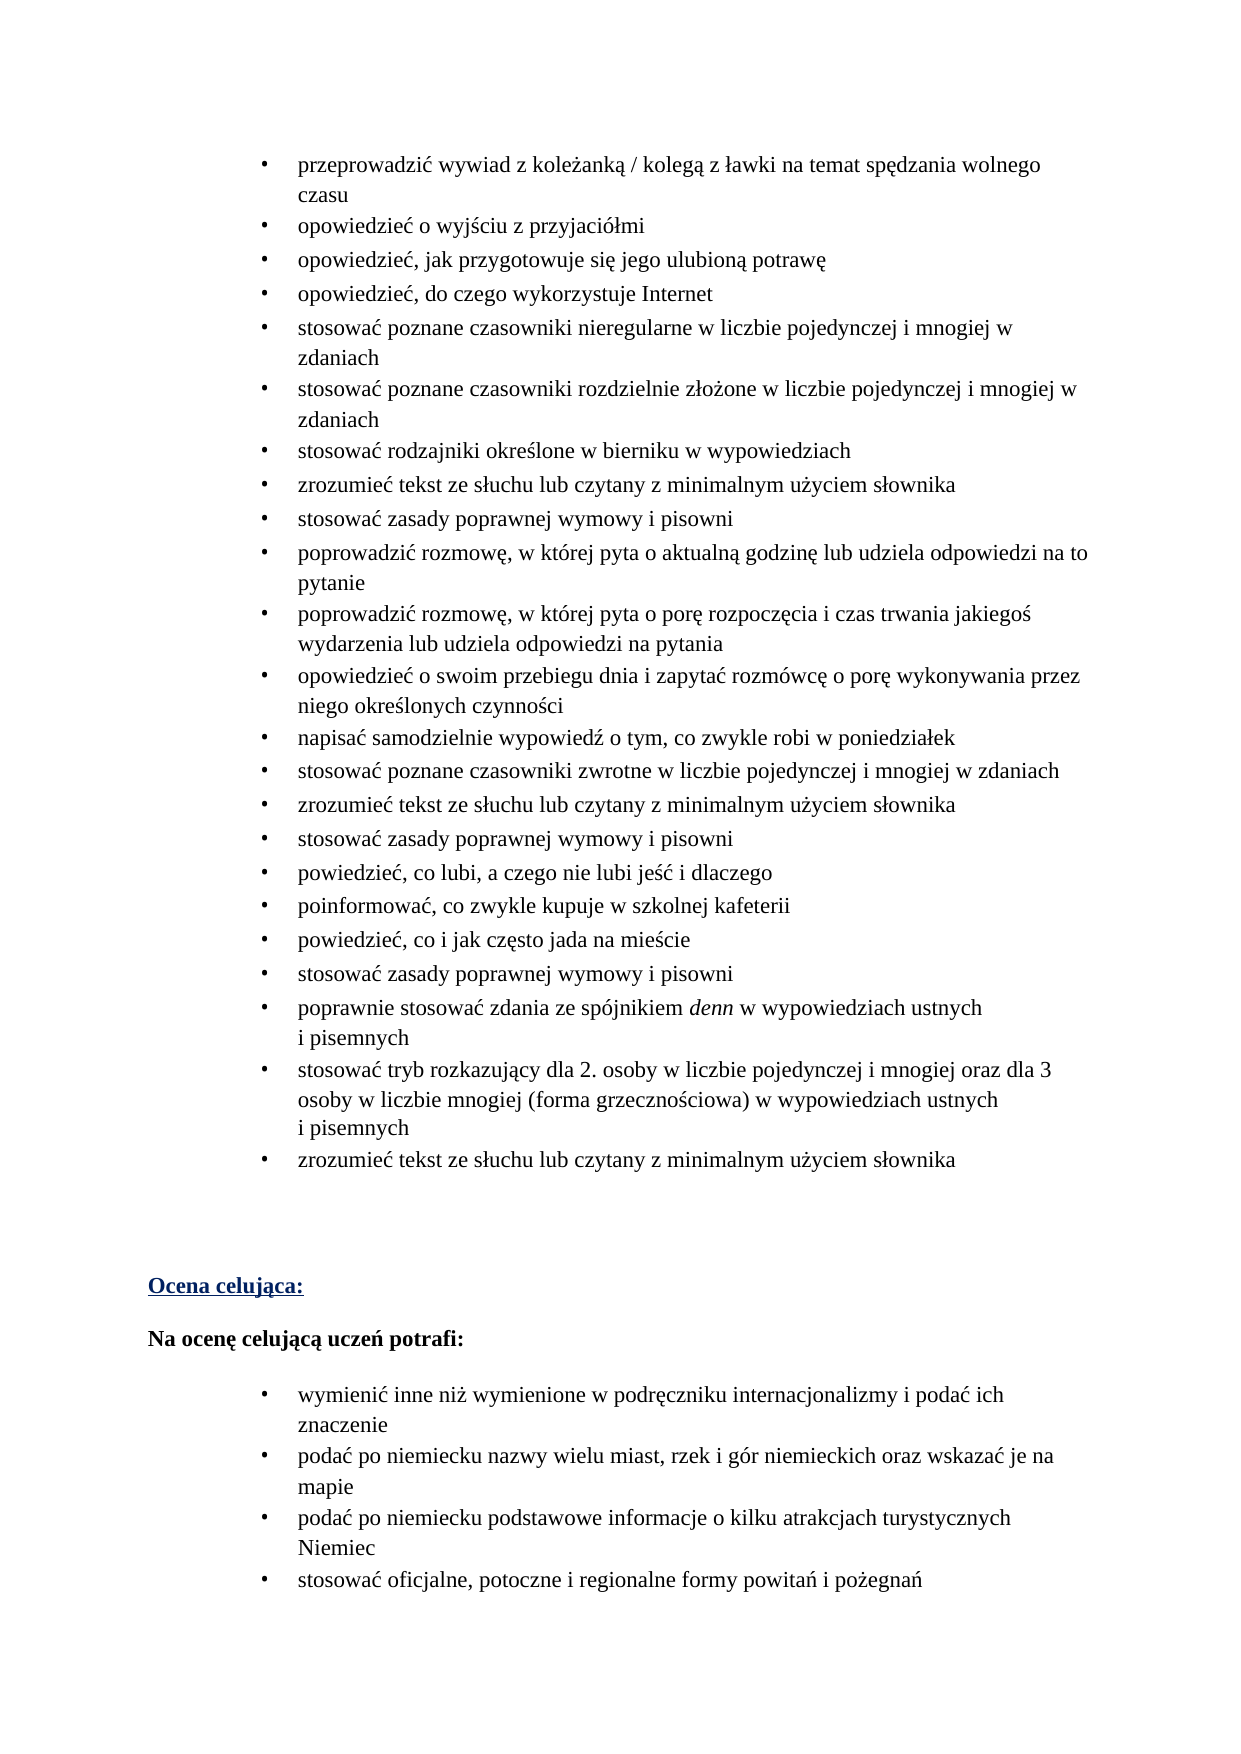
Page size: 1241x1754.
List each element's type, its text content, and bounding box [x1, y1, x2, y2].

text Ocena celująca: [148, 1272, 1093, 1298]
list powiedzieć, co lubi, a czego nie lubi jeść i dlaczego [260, 856, 1093, 887]
list powiedzieć, co i jak często jada na mieście [260, 923, 1093, 954]
list stosować poznane czasowniki rozdzielnie złożone w liczbie pojedynczej i mnogiej w zdaniach [260, 372, 1093, 432]
list stosować tryb rozkazujący dla 2. osoby w liczbie pojedynczej i mnogiej oraz dla 3 osoby w liczbie mnogiej (forma grzecznościowa) w wypowiedziach ustnych i pisemnych [260, 1052, 1093, 1141]
list zrozumieć tekst ze słuchu lub czytany z minimalnym użyciem słownika [260, 788, 1093, 819]
list stosować zasady poprawnej wymowy i pisowni [260, 822, 1093, 853]
list opowiedzieć o swoim przebiegu dnia i zapytać rozmówcę o porę wykonywania przez niego określonych czynności [260, 659, 1093, 719]
list stosować poznane czasowniki nieregularne w liczbie pojedynczej i mnogiej w zdaniach [260, 311, 1093, 370]
list stosować rodzajniki określone w bierniku w wypowiedziach [260, 434, 1093, 465]
list opowiedzieć o wyjściu z przyjaciółmi [260, 209, 1093, 241]
list poprowadzić rozmowę, w której pyta o porę rozpoczęcia i czas trwania jakiegoś wydarzenia lub udziela odpowiedzi na pytania [260, 597, 1093, 657]
list wymienić inne niż wymienione w podręczniku internacjonalizmy i podać ich znaczenie [260, 1378, 1093, 1437]
list podać po niemiecku podstawowe informacje o kilku atrakcjach turystycznych Niemiec [260, 1501, 1093, 1561]
list podać po niemiecku nazwy wielu miast, rzek i gór niemieckich oraz wskazać je na mapie [260, 1439, 1093, 1499]
list przeprowadzić wywiad z koleżanką / kolegą z ławki na temat spędzania wolnego czasu [260, 148, 1093, 207]
list poprawnie stosować zdania ze spójnikiem denn w wypowiedziach ustnych i pisemnych [260, 991, 1093, 1050]
list poinformować, co zwykle kupuje w szkolnej kafeterii [260, 889, 1093, 921]
list zrozumieć tekst ze słuchu lub czytany z minimalnym użyciem słownika [260, 468, 1093, 499]
text Na ocenę celującą uczeń potrafi: [148, 1325, 1093, 1351]
list opowiedzieć, jak przygotowuje się jego ulubioną potrawę [260, 243, 1093, 274]
list stosować oficjalne, potoczne i regionalne formy powitań i pożegnań [260, 1563, 1093, 1594]
list stosować zasady poprawnej wymowy i pisowni [260, 957, 1093, 988]
list poprowadzić rozmowę, w której pyta o aktualną godzinę lub udziela odpowiedzi na to pytanie [260, 535, 1093, 595]
list napisać samodzielnie wypowiedź o tym, co zwykle robi w poniedziałek [260, 721, 1093, 752]
list stosować poznane czasowniki zwrotne w liczbie pojedynczej i mnogiej w zdaniach [260, 754, 1093, 786]
list stosować zasady poprawnej wymowy i pisowni [260, 502, 1093, 533]
list opowiedzieć, do czego wykorzystuje Internet [260, 277, 1093, 308]
list zrozumieć tekst ze słuchu lub czytany z minimalnym użyciem słownika [260, 1143, 1093, 1174]
